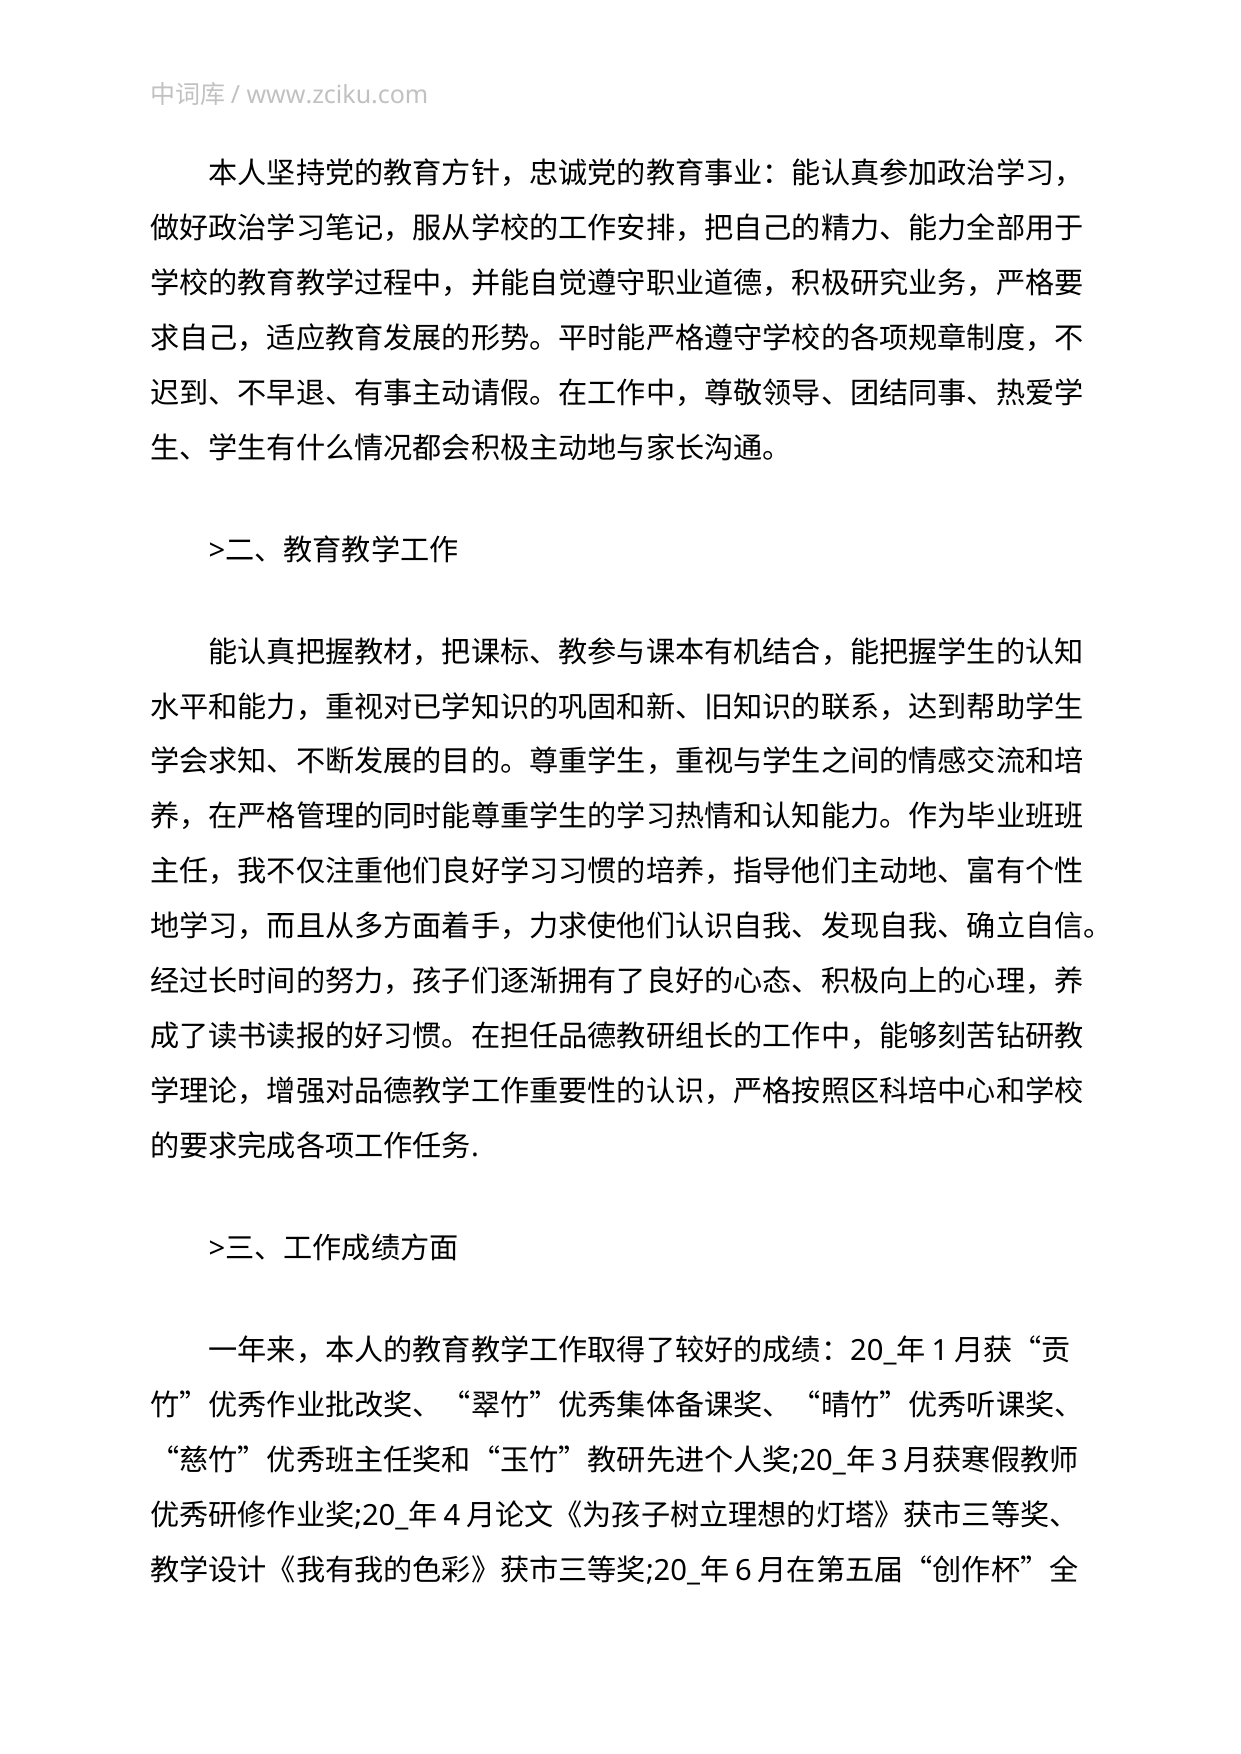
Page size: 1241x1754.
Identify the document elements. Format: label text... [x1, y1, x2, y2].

text 本人坚持党的教育方针，忠诚党的教育事业：能认真参加政治学习，做好政治学习笔记，服从学校的工作安排，把自己的精力、能力全部用于学校的教育教学过程中，并能自觉遵守职业道德，积极研究业务，严格要求自己，适应教育发展的形势。平时能严格遵守学校的各项规章制度，不迟到、不早退、有事主动请假。在工作中，尊敬领导、团结同事、热爱学生、学生有什么情况都会积极主动地与家长沟通。 [150, 150, 1090, 467]
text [150, 1326, 1090, 1588]
text >三、工作成绩方面 [150, 1224, 1090, 1267]
text >二、教育教学工作 [150, 526, 1090, 569]
text 能认真把握教材，把课标、教参与课本有机结合，能把握学生的认知水平和能力，重视对已学知识的巩固和新、旧知识的联系，达到帮助学生学会求知、不断发展的目的。尊重学生，重视与学生之间的情感交流和培养，在严格管理的同时能尊重学生的学习热情和认知能力。作为毕业班班主任，我不仅注重他们良好学习习惯的培养，指导他们主动地、富有个性地学习，而且从多方面着手，力求使他们认识自我、发现自我、确立自信。经过长时间的努力，孩子们逐渐拥有了良好的心态、积极向上的心理，养成了读书读报的好习惯。在担任品德教研组长的工作中，能够刻苦钻研教学理论，增强对品德教学工作重要性的认识，严格按照区科培中心和学校的要求完成各项工作任务. [150, 628, 1090, 1165]
